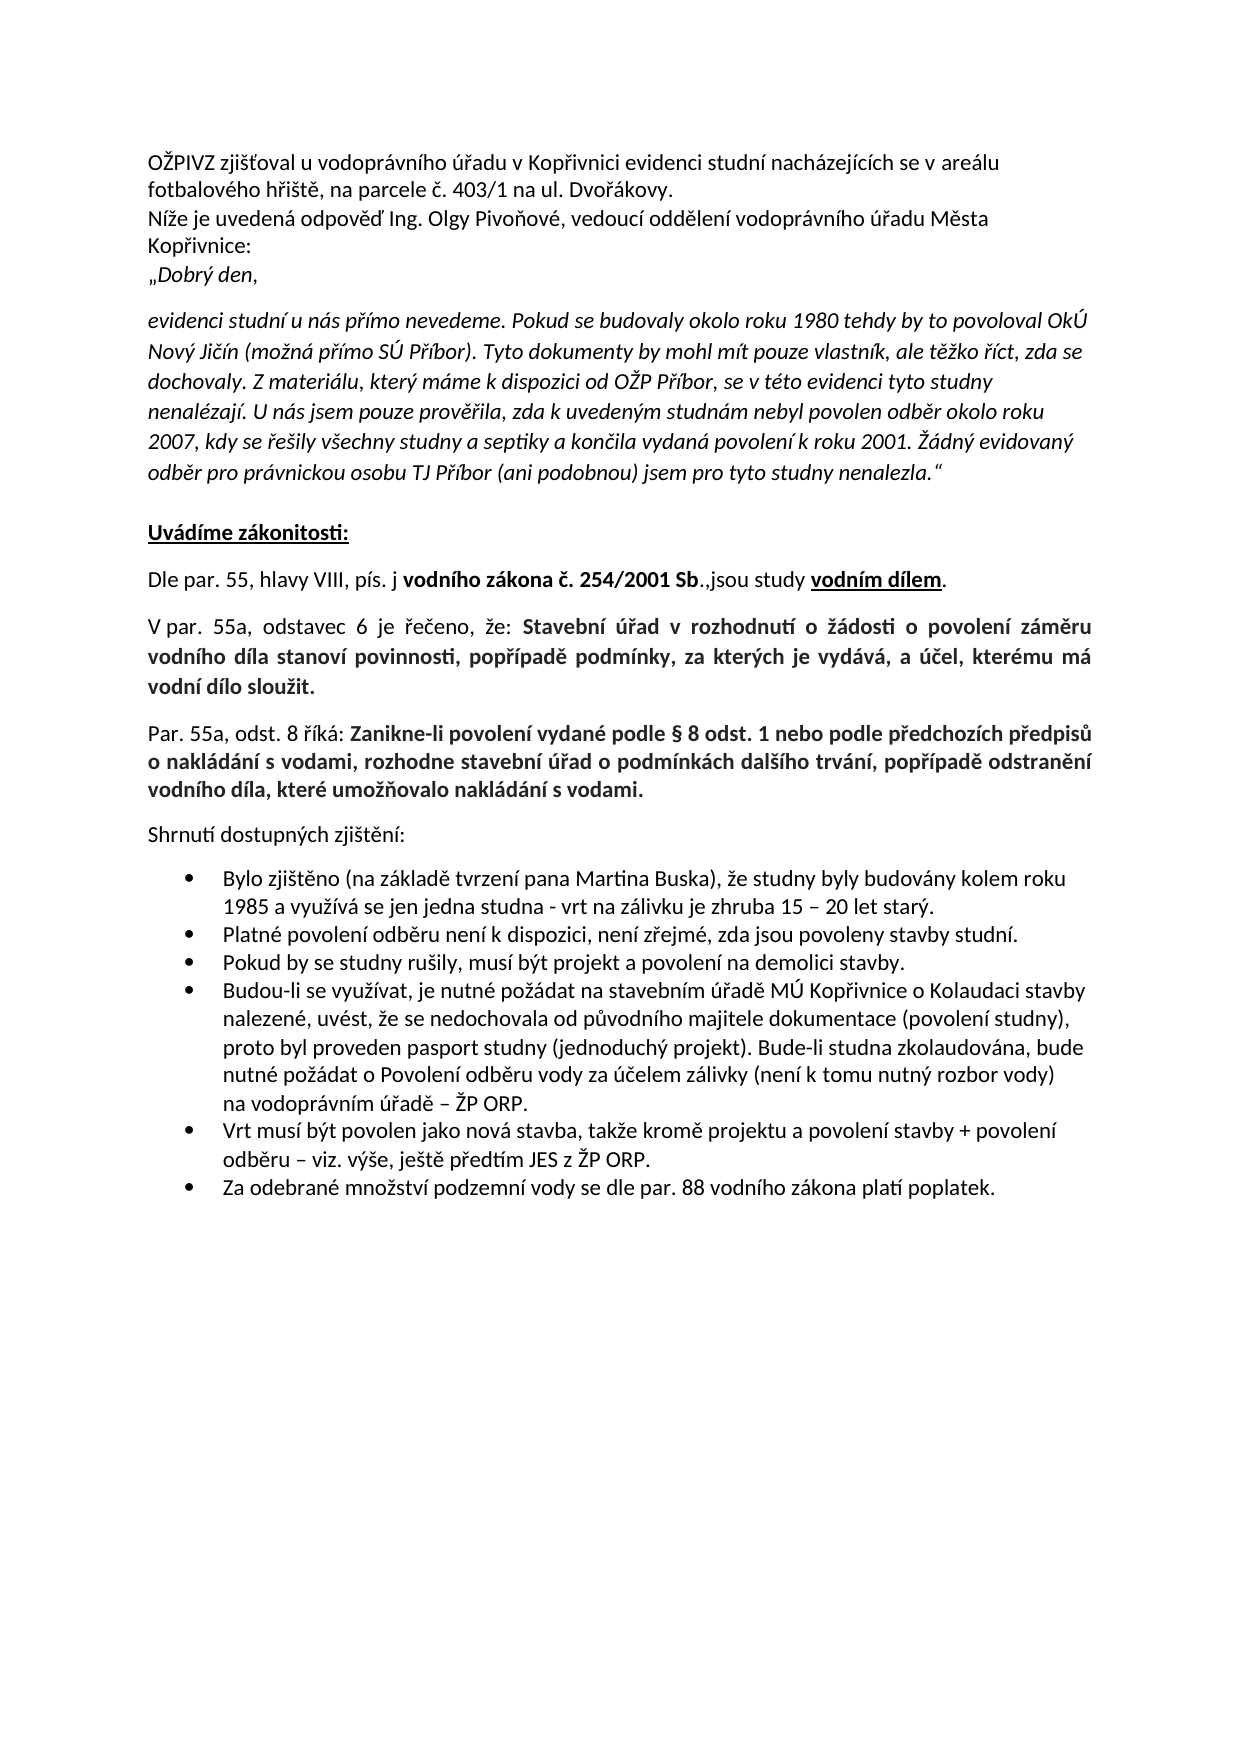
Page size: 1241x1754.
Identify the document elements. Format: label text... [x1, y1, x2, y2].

list Pokud by se studny rušily, musí být projekt a povolení na demolici stavby. [185, 948, 1093, 977]
list Bylo zjištěno (na základě tvrzení pana Martina Buska), že studny byly budovány kolem roku 1985 a využívá se jen jedna studna - vrt na zálivku je zhruba 15 – 20 let starý. [185, 864, 1093, 921]
list Vrt musí být povolen jako nová stavba, takže kromě projektu a povolení stavby + povolení odběru – viz. výše, ještě předtím JES z ŽP ORP. [185, 1117, 1093, 1173]
list Platné povolení odběru není k dispozici, není zřejmé, zda jsou povoleny stavby studní. [185, 921, 1093, 948]
text Níže je uvedená odpověď Ing. Olgy Pivoňové, vedoucí oddělení vodoprávního úřadu Města Kopřivnice: [148, 204, 1093, 260]
text „Dobrý den, [148, 260, 1093, 288]
list Za odebrané množství podzemní vody se dle par. 88 vodního zákona platí poplatek. [185, 1173, 1093, 1201]
text Dle par. 55, hlavy VIII, pís. j vodního zákona č. 254/2001 Sb.,jsou study vodním dílem. [148, 565, 1093, 593]
text Par. 55a, odst. 8 říká: Zanikne-li povolení vydané podle § 8 odst. 1 nebo podle předchozích předpisů o nakládání s vodami, rozhodne stavební úřad o podmínkách dalšího trvání, popřípadě odstranění vodního díla, které umožňovalo nakládání s vodami. [148, 719, 1093, 803]
text evidenci studní u nás přímo nevedeme. Pokud se budovaly okolo roku 1980 tehdy by to povoloval OkÚ Nový Jičín (možná přímo SÚ Příbor). Tyto dokumenty by mohl mít pouze vlastník, ale těžko říct, zda se dochovaly. Z materiálu, který máme k dispozici od OŽP Příbor, se v této evidenci tyto studny nenalézají. U nás jsem pouze prověřila, zda k uvedeným studnám nebyl povolen odběr okolo roku 2007, kdy se řešily všechny studny a septiky a končila vydaná povolení k roku 2001. Žádný evidovaný odběr pro právnickou osobu TJ Příbor (ani podobnou) jsem pro tyto studny nenalezla.“ Uvádíme zákonitosti: [148, 307, 1093, 546]
text V par. 55a, odstavec 6 je řečeno, že: Stavební úřad v rozhodnutí o žádosti o povolení záměru vodního díla stanoví povinnosti, popřípadě podmínky, za kterých je vydává, a účel, kterému má vodní dílo sloužit. [148, 612, 1093, 700]
text Shrnutí dostupných zjištění: [148, 820, 1093, 848]
text OŽPIVZ zjišťoval u vodoprávního úřadu v Kopřivnici evidenci studní nacházejících se v areálu fotbalového hřiště, na parcele č. 403/1 na ul. Dvořákovy. [148, 148, 1093, 204]
list Budou-li se využívat, je nutné požádat na stavebním úřadě MÚ Kopřivnice o Kolaudaci stavby nalezené, uvést, že se nedochovala od původního majitele dokumentace (povolení studny), proto byl proveden pasport studny (jednoduchý projekt). Bude-li studna zkolaudována, bude nutné požádat o Povolení odběru vody za účelem zálivky (není k tomu nutný rozbor vody) na vodoprávním úřadě – ŽP ORP. [185, 977, 1093, 1117]
